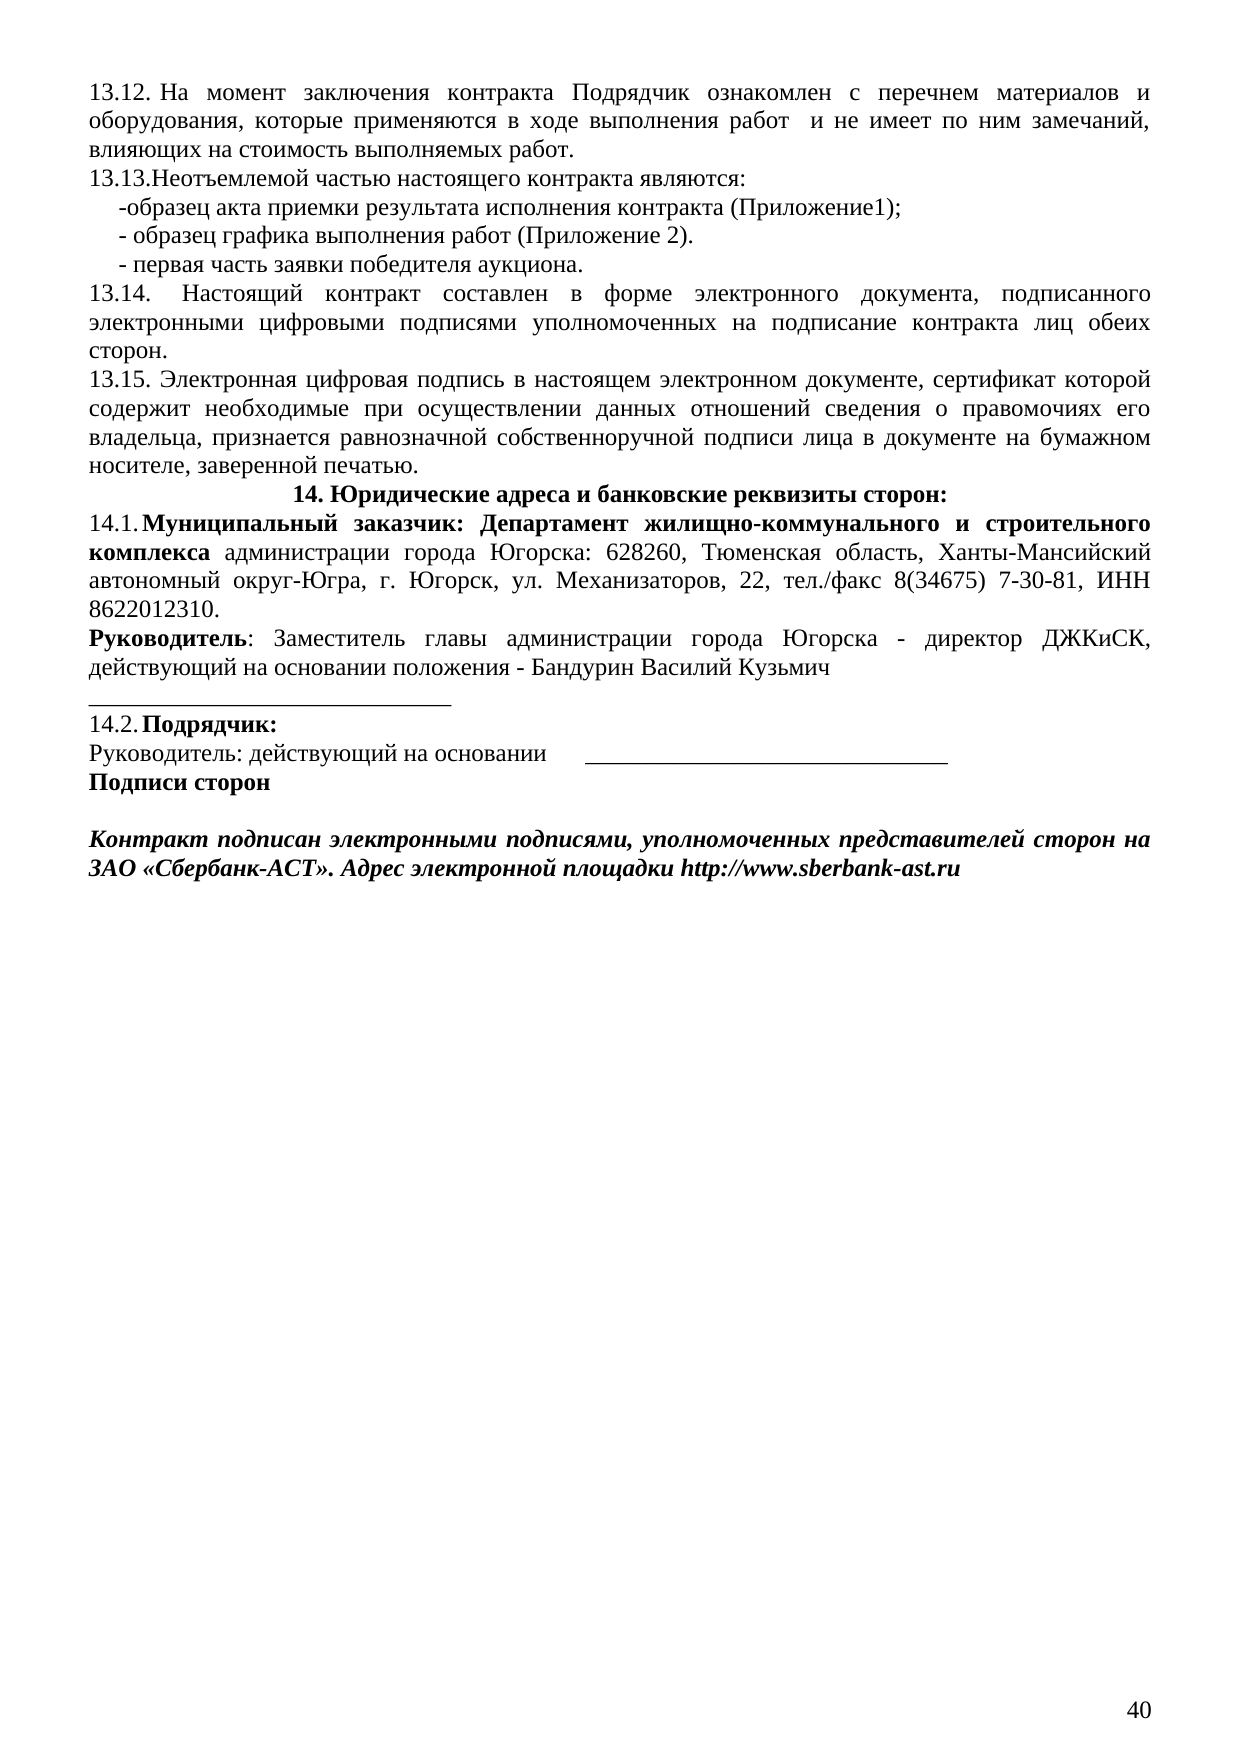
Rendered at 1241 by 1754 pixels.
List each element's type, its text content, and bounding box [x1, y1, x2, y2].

text 13.14. Настоящий контракт составлен в форме электронного документа, подписанного электронными цифровыми подписями уполномоченных на подписание контракта лиц обеих сторон. [89, 278, 1152, 364]
text - образец графика выполнения работ (Приложение 2). [89, 221, 1152, 249]
text Подписи сторон [89, 767, 1152, 796]
list Подрядчик: [89, 709, 1152, 738]
list Муниципальный заказчик: Департамент жилищно-коммунального и строительного комплекса администрации города Югорска: 628260, Тюменская область, Ханты-Мансийский автономный округ-Югра, г. Югорск, ул. Механизаторов, 22, тел./факс 8(34675) 7-30-81, ИНН 8622012310. [89, 508, 1152, 623]
text -образец акта приемки результата исполнения контракта (Приложение1); [89, 192, 1152, 221]
text Руководитель: Заместитель главы администрации города Югорска - директор ДЖКиСК, действующий на основании положения - Бандурин Василий Кузьмич [89, 623, 1152, 681]
text - первая часть заявки победителя аукциона. [89, 249, 1152, 278]
list Юридические адреса и банковские реквизиты сторон: [89, 479, 1152, 508]
text 13.13.Неотъемлемой частью настоящего контракта являются: [89, 163, 1152, 192]
text Руководитель: действующий на основании _____________________________ [89, 738, 1152, 767]
text 13.12. На момент заключения контракта Подрядчик ознакомлен с перечнем материалов и оборудования, которые применяются в ходе выполнения работ и не имеет по ним замечаний, влияющих на стоимость выполняемых работ. [89, 77, 1152, 163]
text 13.15. Электронная цифровая подпись в настоящем электронном документе, сертификат которой содержит необходимые при осуществлении данных отношений сведения о правомочиях его владельца, признается равнозначной собственноручной подписи лица в документе на бумажном носителе, заверенной печатью. [89, 364, 1152, 479]
text _____________________________ [89, 681, 1152, 709]
text Контракт подписан электронными подписями, уполномоченных представителей сторон на ЗАО «Сбербанк-АСТ». Адрес электронной площадки http://www.sberbank-ast.ru [89, 824, 1152, 882]
